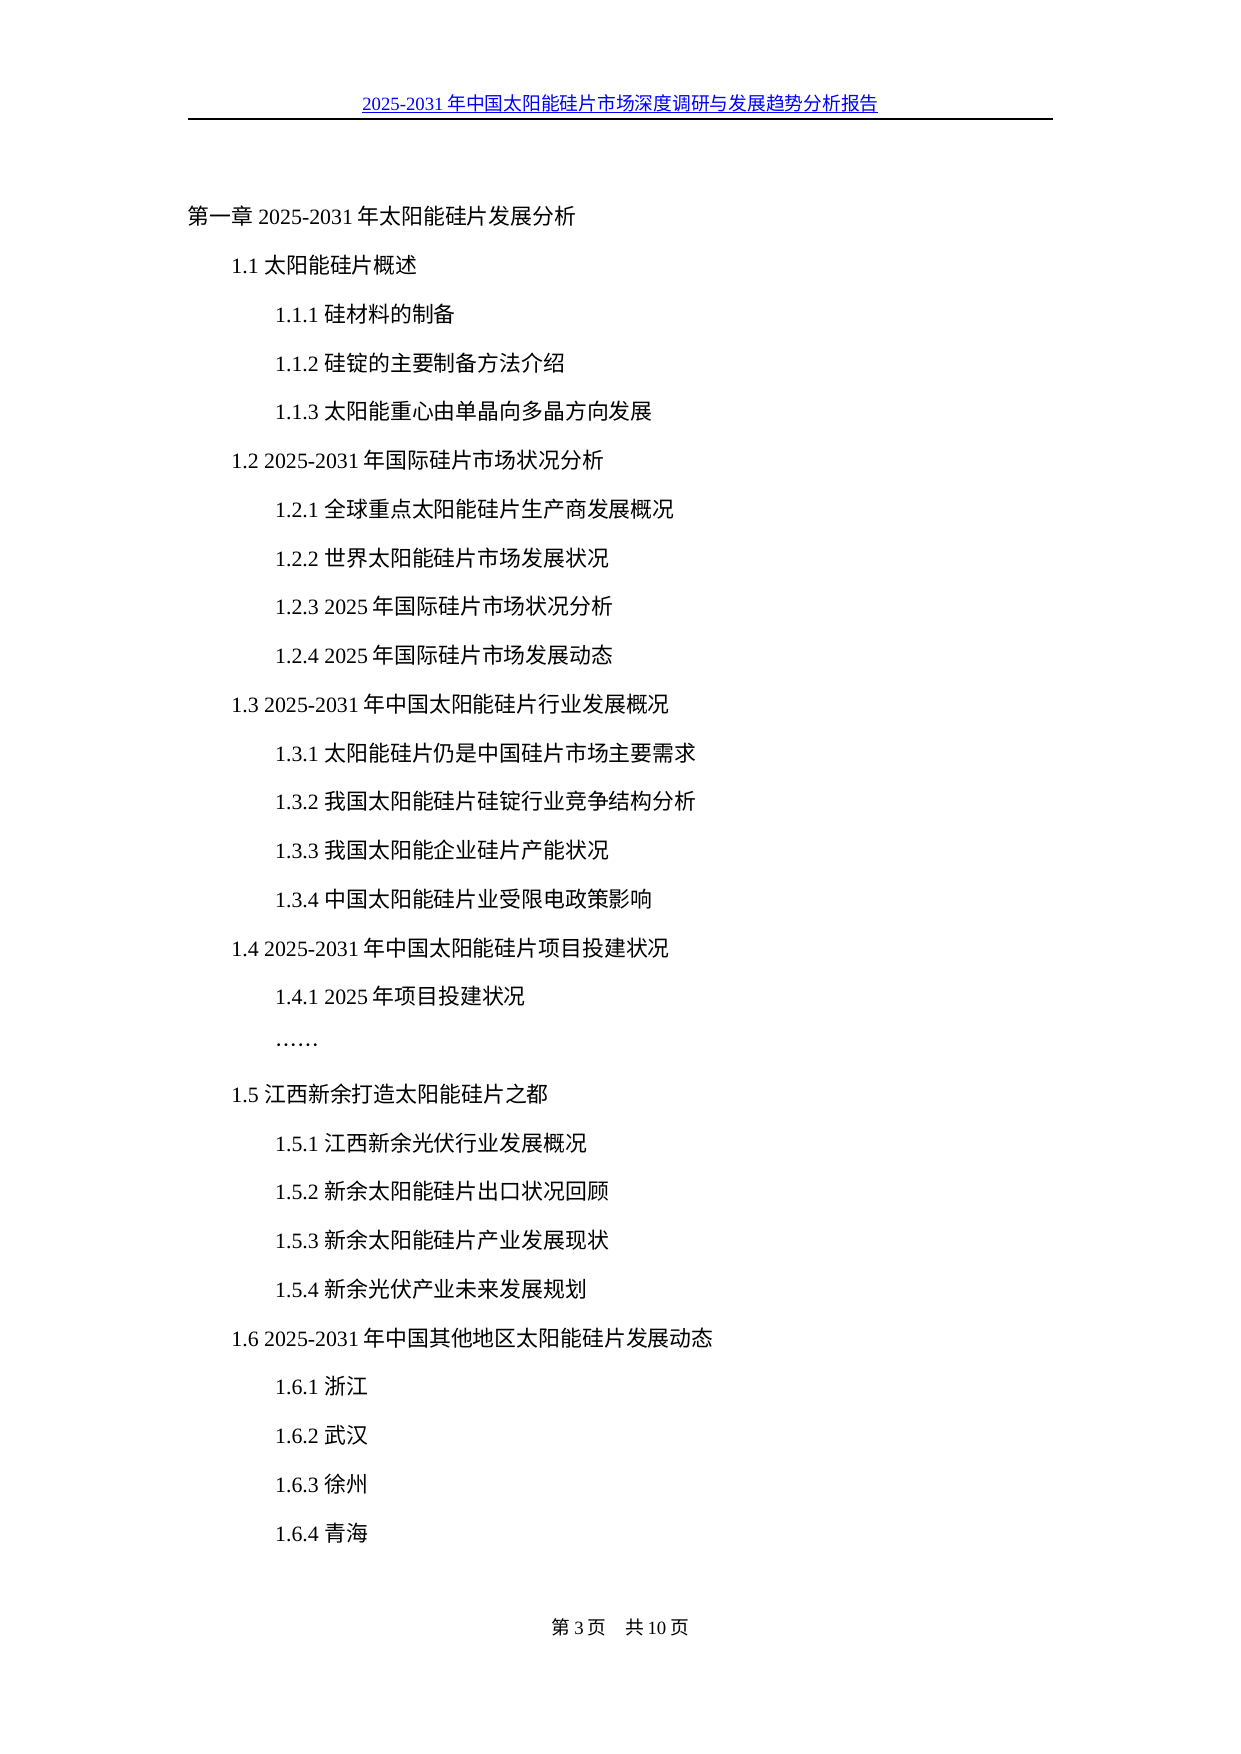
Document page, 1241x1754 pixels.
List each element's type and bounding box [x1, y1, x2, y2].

text [187, 150, 1053, 1548]
